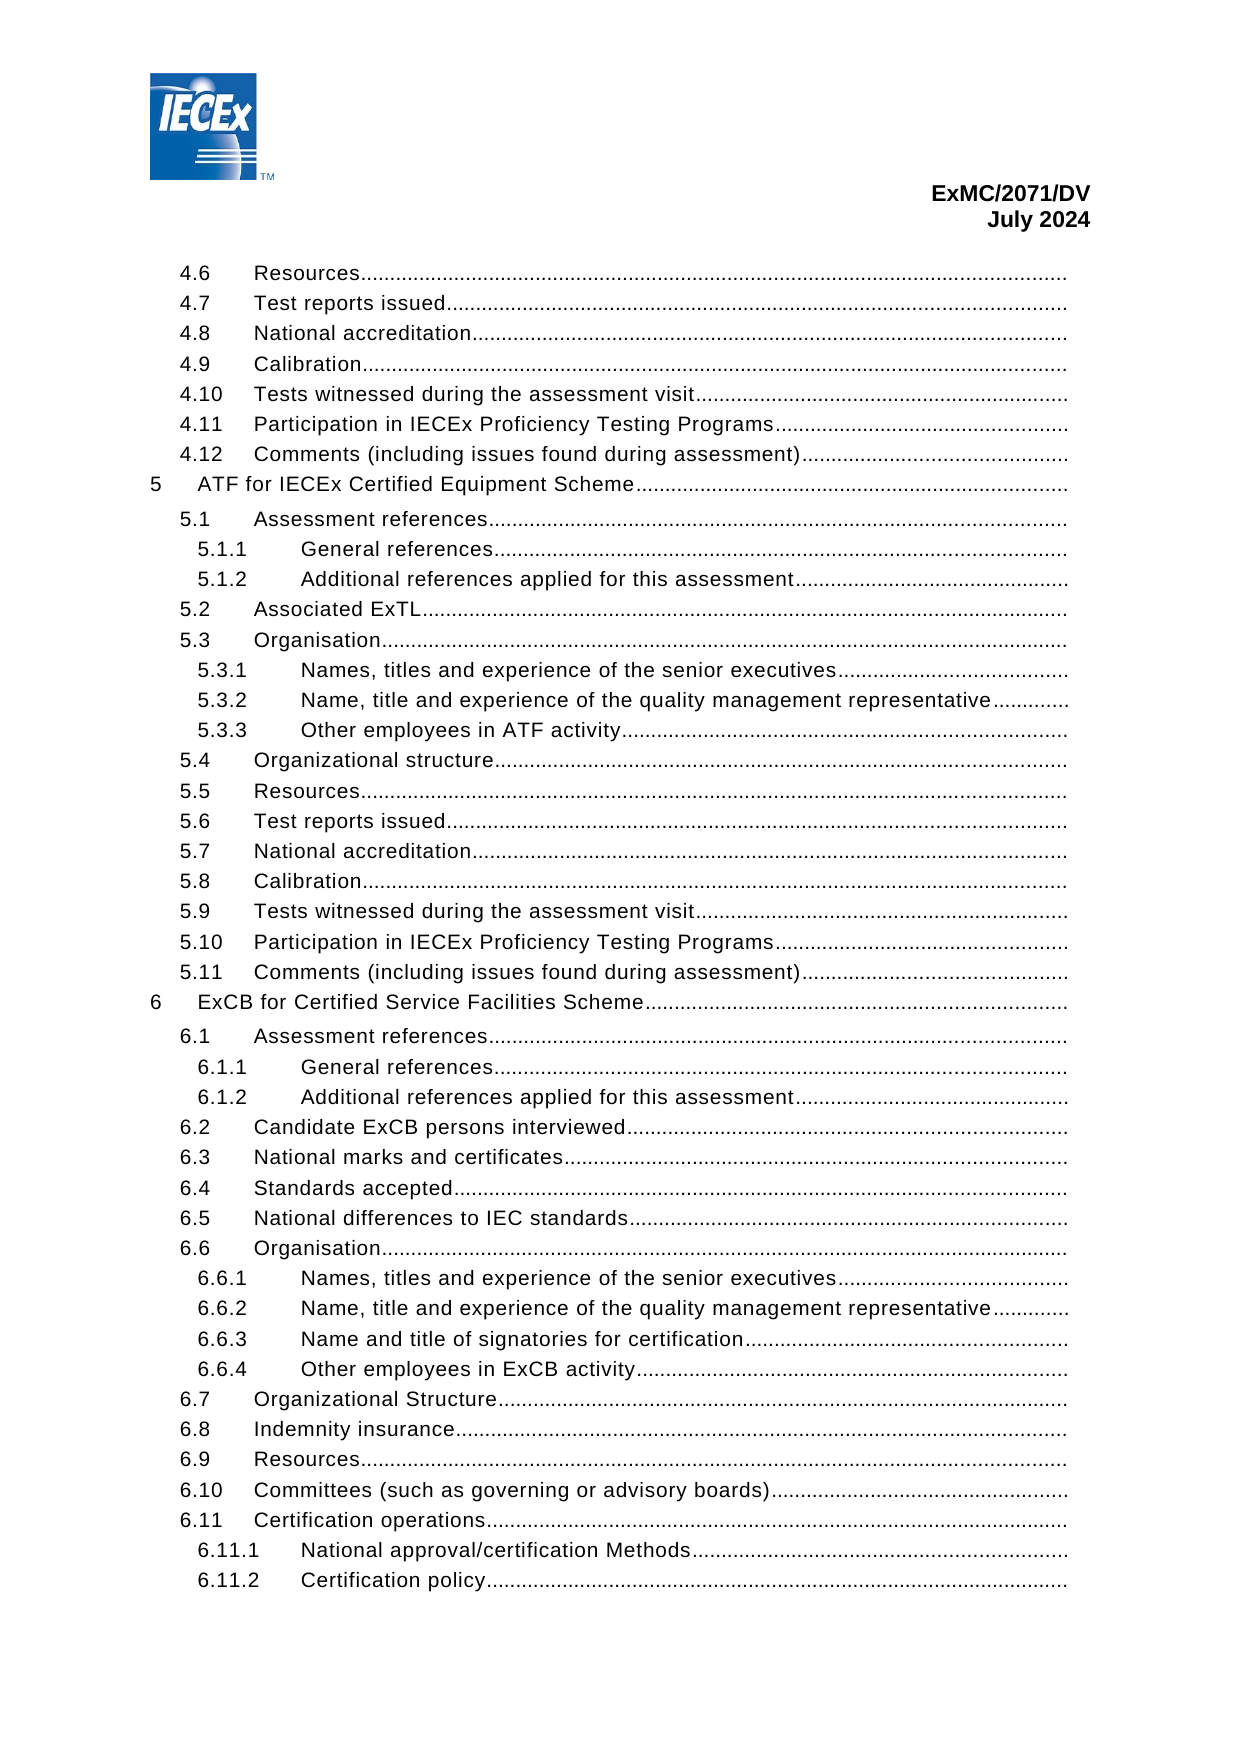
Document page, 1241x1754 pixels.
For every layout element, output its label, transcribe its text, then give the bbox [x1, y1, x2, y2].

text 6.4 Standards accepted 19 [179, 1175, 1019, 1199]
text 4.7 Test reports issued 16 [179, 291, 1019, 315]
text 5.11 Comments (including issues found during assessment) 18 [179, 960, 1019, 984]
text 5.1.1 General references 17 [197, 537, 1019, 561]
text 6.6 Organisation 20 [179, 1236, 1019, 1260]
text 5.1.2 Additional references applied for this assessment 17 [197, 567, 1019, 591]
text 4.10 Tests witnessed during the assessment visit 16 [179, 382, 1019, 406]
text 6.1.1 General references 19 [197, 1054, 1019, 1078]
text 5.4 Organizational structure 17 [179, 748, 1019, 772]
text 4.12 Comments (including issues found during assessment) 16 [179, 442, 1019, 466]
text 4.8 National accreditation 16 [179, 321, 1019, 345]
text 6.1 Assessment references 19 [179, 1024, 1019, 1048]
text 6.6.1 Names, titles and experience of the senior executives 20 [197, 1266, 1019, 1290]
text 6.6.4 Other employees in ExCB activity 20 [197, 1357, 1019, 1381]
text 5.3.1 Names, titles and experience of the senior executives 17 [197, 658, 1019, 682]
text 4.6 Resources 16 [179, 261, 1019, 285]
text 5.10 Participation in IECEx Proficiency Testing Programs 18 [179, 929, 1019, 953]
text 5 ATF for IECEx Certified Equipment Scheme 17 [150, 472, 1019, 496]
picture [150, 73, 274, 180]
text 6.1.2 Additional references applied for this assessment 19 [197, 1085, 1019, 1109]
text 5.3.3 Other employees in ATF activity 17 [197, 718, 1019, 742]
text 5.9 Tests witnessed during the assessment visit 18 [179, 899, 1019, 923]
text 6.9 Resources 20 [179, 1447, 1019, 1471]
text 5.3.2 Name, title and experience of the quality management representative 17 [197, 688, 1019, 712]
text 6.3 National marks and certificates 19 [179, 1145, 1019, 1169]
text 4.11 Participation in IECEx Proficiency Testing Programs 16 [179, 412, 1019, 436]
text 6.8 Indemnity insurance 20 [179, 1417, 1019, 1441]
text 6.5 National differences to IEC standards 19 [179, 1206, 1019, 1229]
text 6.7 Organizational Structure 20 [179, 1387, 1019, 1411]
text 6 ExCB for Certified Service Facilities Scheme 19 [150, 990, 1019, 1014]
text 5.8 Calibration 18 [179, 869, 1019, 893]
text 6.10 Committees (such as governing or advisory boards) 20 [179, 1477, 1019, 1501]
text 6.11.1 National approval/certification Methods 20 [197, 1538, 1019, 1562]
text 6.6.2 Name, title and experience of the quality management representative 20 [197, 1296, 1019, 1320]
text 6.11 Certification operations 20 [179, 1508, 1019, 1532]
text 4.9 Calibration 16 [179, 351, 1019, 375]
text 5.6 Test reports issued 18 [179, 809, 1019, 833]
text 5.1 Assessment references 17 [179, 507, 1019, 531]
text 6.11.2 Certification policy 20 [197, 1568, 1019, 1592]
text 5.3 Organisation 17 [179, 627, 1019, 651]
text 5.2 Associated ExTL 17 [179, 597, 1019, 621]
text 5.7 National accreditation 18 [179, 839, 1019, 863]
text 6.2 Candidate ExCB persons interviewed 19 [179, 1115, 1019, 1139]
text 5.5 Resources 17 [179, 778, 1019, 802]
text 6.6.3 Name and title of signatories for certification 20 [197, 1326, 1019, 1350]
